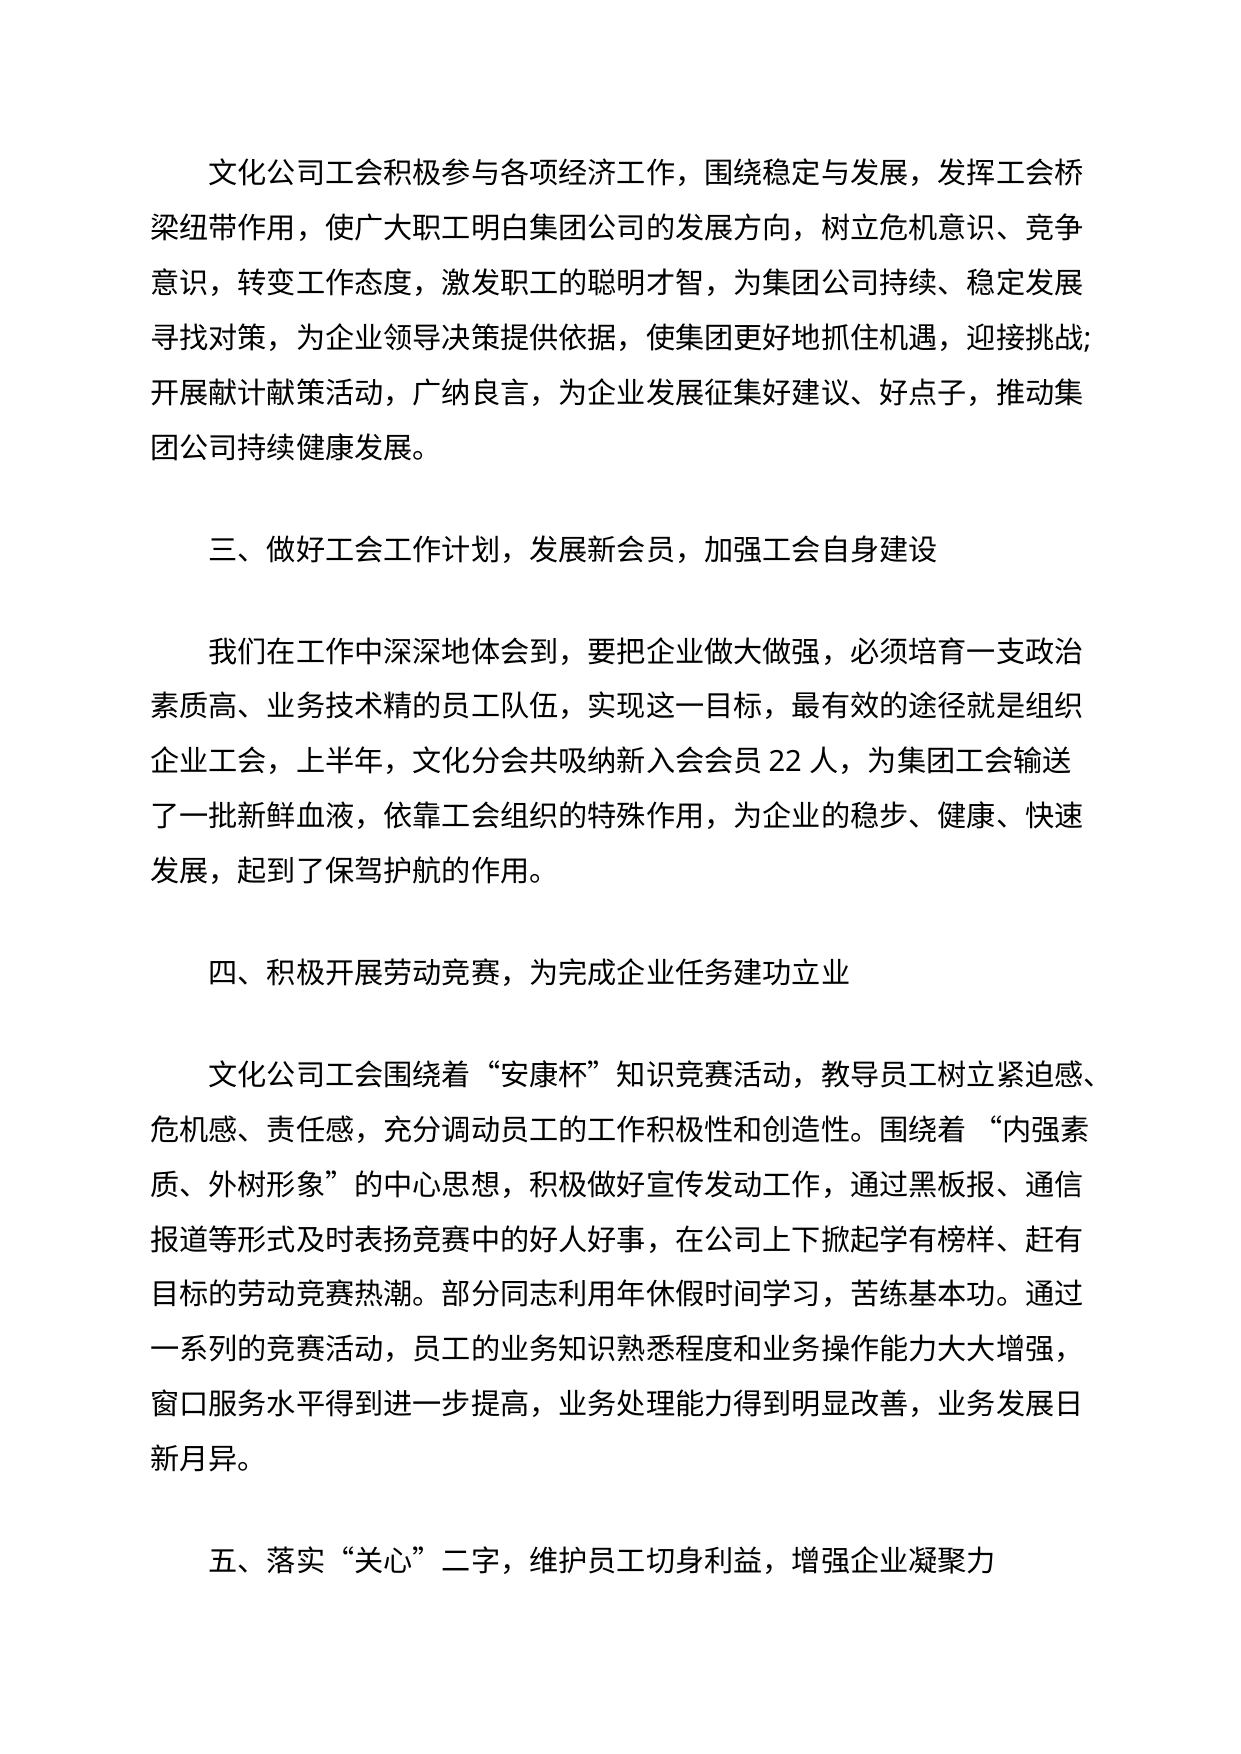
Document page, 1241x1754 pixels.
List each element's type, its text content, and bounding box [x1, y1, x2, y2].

text 文化公司工会围绕着“安康杯”知识竞赛活动，教导员工树立紧迫感、危机感、责任感，充分调动员工的工作积极性和创造性。围绕着 “内强素质、外树形象”的中心思想，积极做好宣传发动工作，通过黑板报、通信报道等形式及时表扬竞赛中的好人好事，在公司上下掀起学有榜样、赶有目标的劳动竞赛热潮。部分同志利用年休假时间学习，苦练基本功。通过一系列的竞赛活动，员工的业务知识熟悉程度和业务操作能力大大增强，窗口服务水平得到进一步提高，业务处理能力得到明显改善，业务发展日新月异。 [150, 1051, 1090, 1478]
text 三、做好工会工作计划，发展新会员，加强工会自身建设 [150, 526, 1090, 569]
text 文化公司工会积极参与各项经济工作，围绕稳定与发展，发挥工会桥梁纽带作用，使广大职工明白集团公司的发展方向，树立危机意识、竞争意识，转变工作态度，激发职工的聪明才智，为集团公司持续、稳定发展寻找对策，为企业领导决策提供依据，使集团更好地抓住机遇，迎接挑战;开展献计献策活动，广纳良言，为企业发展征集好建议、好点子，推动集团公司持续健康发展。 [150, 150, 1090, 467]
text 五、落实“关心”二字，维护员工切身利益，增强企业凝聚力 [150, 1537, 1090, 1580]
text 四、积极开展劳动竞赛，为完成企业任务建功立业 [150, 949, 1090, 992]
text 我们在工作中深深地体会到，要把企业做大做强，必须培育一支政治素质高、业务技术精的员工队伍，实现这一目标，最有效的途径就是组织企业工会，上半年，文化分会共吸纳新入会会员22 人，为集团工会输送了一批新鲜血液，依靠工会组织的特殊作用，为企业的稳步、健康、快速发展，起到了保驾护航的作用。 [150, 628, 1090, 890]
